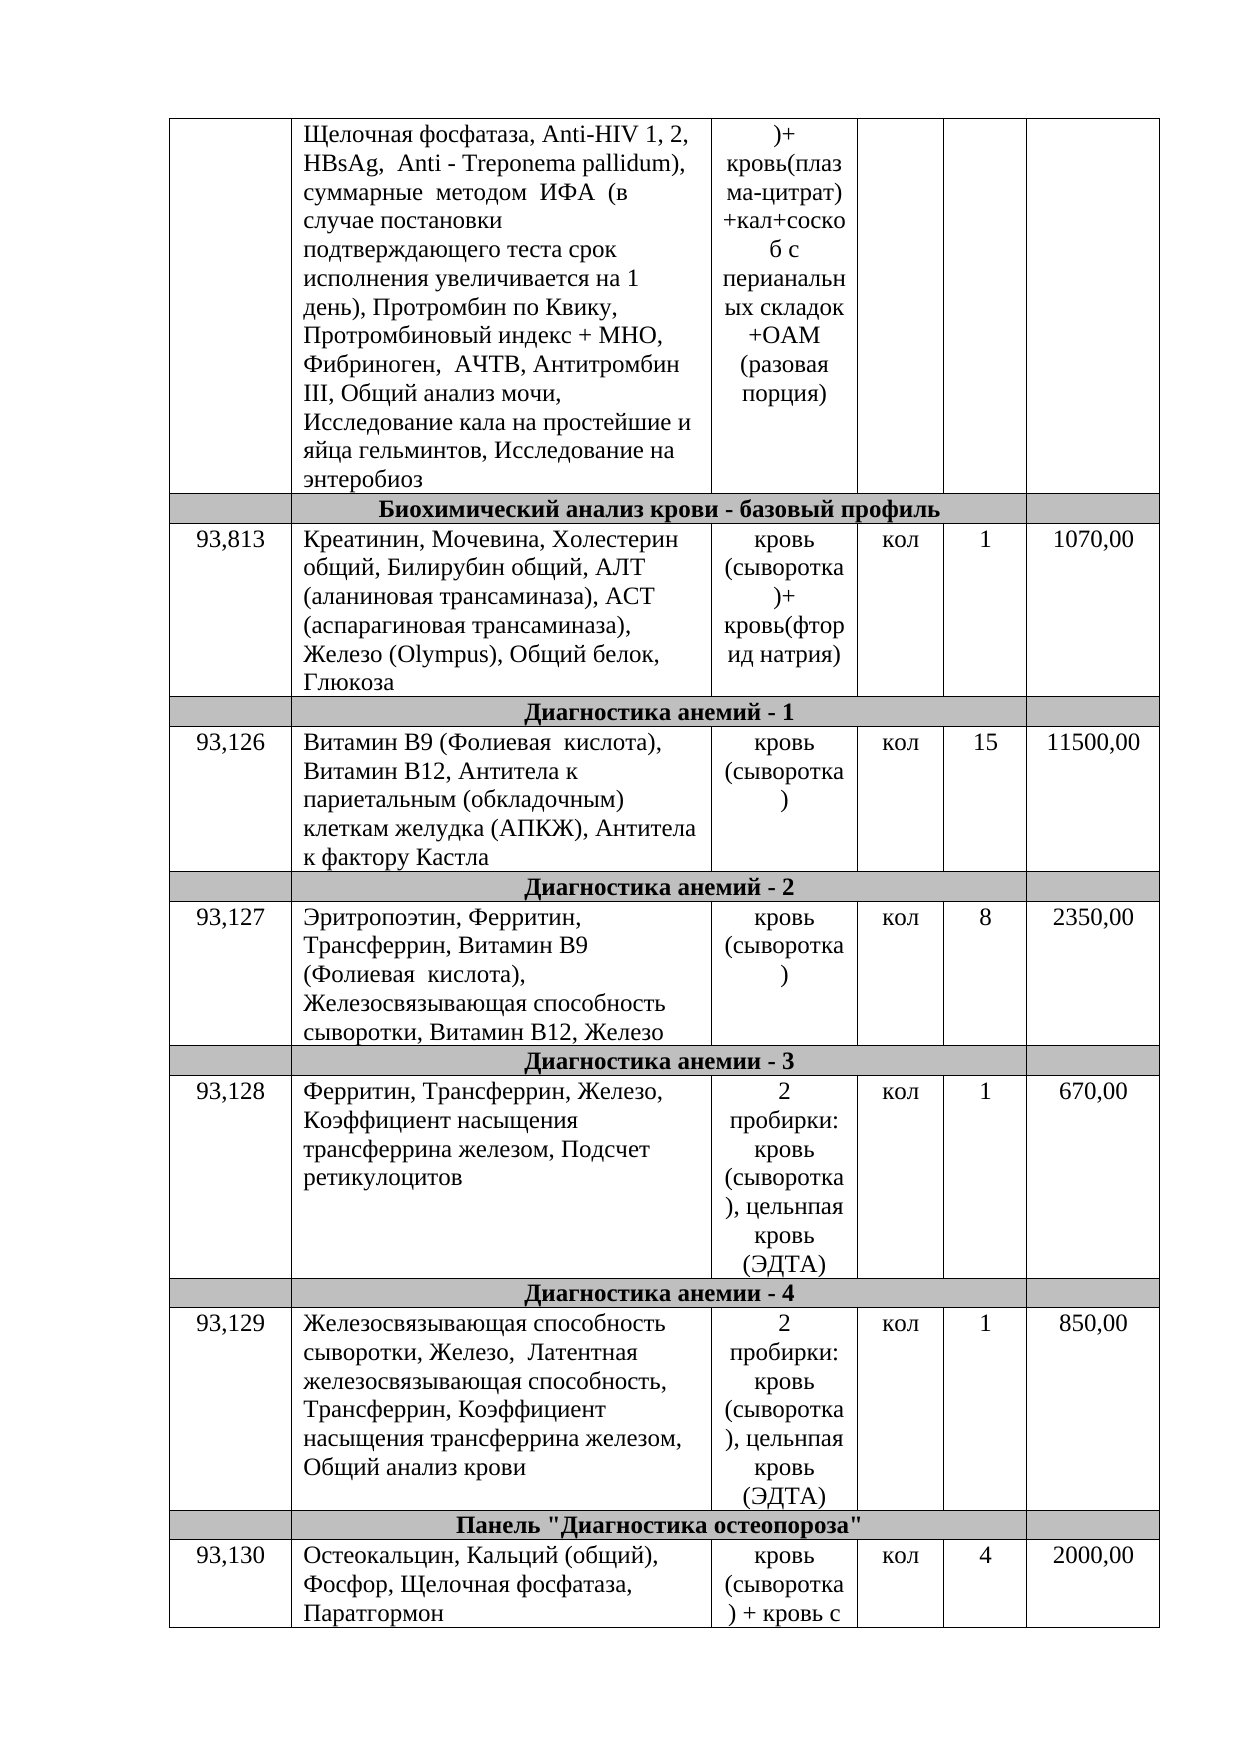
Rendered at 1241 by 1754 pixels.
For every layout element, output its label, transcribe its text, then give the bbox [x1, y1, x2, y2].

table_cell Приложение № 1 к Договору № 4367/21 от 01.07.2021 г. [944, 1308, 1026, 1510]
table_cell Приложение № 1 к Договору № 4367/21 от 01.07.2021 г. [712, 727, 857, 871]
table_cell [292, 119, 711, 493]
table_cell Приложение № 1 к Договору № 4367/21 от 01.07.2021 г. [944, 727, 1026, 871]
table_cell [292, 1540, 711, 1627]
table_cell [1027, 1540, 1159, 1627]
table_cell Приложение № 1 к Договору № 4367/21 от 01.07.2021 г. [292, 1076, 711, 1278]
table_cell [1027, 119, 1159, 493]
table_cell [944, 119, 1026, 493]
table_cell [712, 1540, 857, 1627]
table_cell Приложение № 1 к Договору № 4367/21 от 01.07.2021 г. [1027, 727, 1159, 871]
table_cell Приложение № 1 к Договору № 4367/21 от 01.07.2021 г. [858, 1308, 943, 1510]
table_cell Приложение № 1 к Договору № 4367/21 от 01.07.2021 г. [858, 727, 943, 871]
table_cell Приложение № 1 к Договору № 4367/21 от 01.07.2021 г. [858, 1076, 943, 1278]
table_cell Приложение № 1 к Договору № 4367/21 от 01.07.2021 г. [292, 1308, 711, 1510]
table_cell Приложение № 1 к Договору № 4367/21 от 01.07.2021 г. [1027, 1308, 1159, 1510]
table_cell Приложение № 1 к Договору № 4367/21 от 01.07.2021 г. [712, 1308, 857, 1510]
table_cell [858, 1540, 943, 1627]
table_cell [858, 119, 943, 493]
table_cell Приложение № 1 к Договору № 4367/21 от 01.07.2021 г. [944, 1076, 1026, 1278]
table_cell Приложение № 1 к Договору № 4367/21 от 01.07.2021 г. [1027, 902, 1159, 1045]
table_cell Приложение № 1 к Договору № 4367/21 от 01.07.2021 г. [292, 727, 711, 871]
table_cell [170, 119, 291, 493]
table_cell Приложение № 1 к Договору № 4367/21 от 01.07.2021 г. [170, 1076, 291, 1278]
table_cell Приложение № 1 к Договору № 4367/21 от 01.07.2021 г. [170, 1308, 291, 1510]
table_cell Приложение № 1 к Договору № 4367/21 от 01.07.2021 г. [1027, 1076, 1159, 1278]
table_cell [170, 1540, 291, 1627]
table_cell Приложение № 1 к Договору № 4367/21 от 01.07.2021 г. [712, 1076, 857, 1278]
table_cell Приложение № 1 к Договору № 4367/21 от 01.07.2021 г. [1027, 524, 1159, 696]
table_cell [712, 119, 857, 493]
